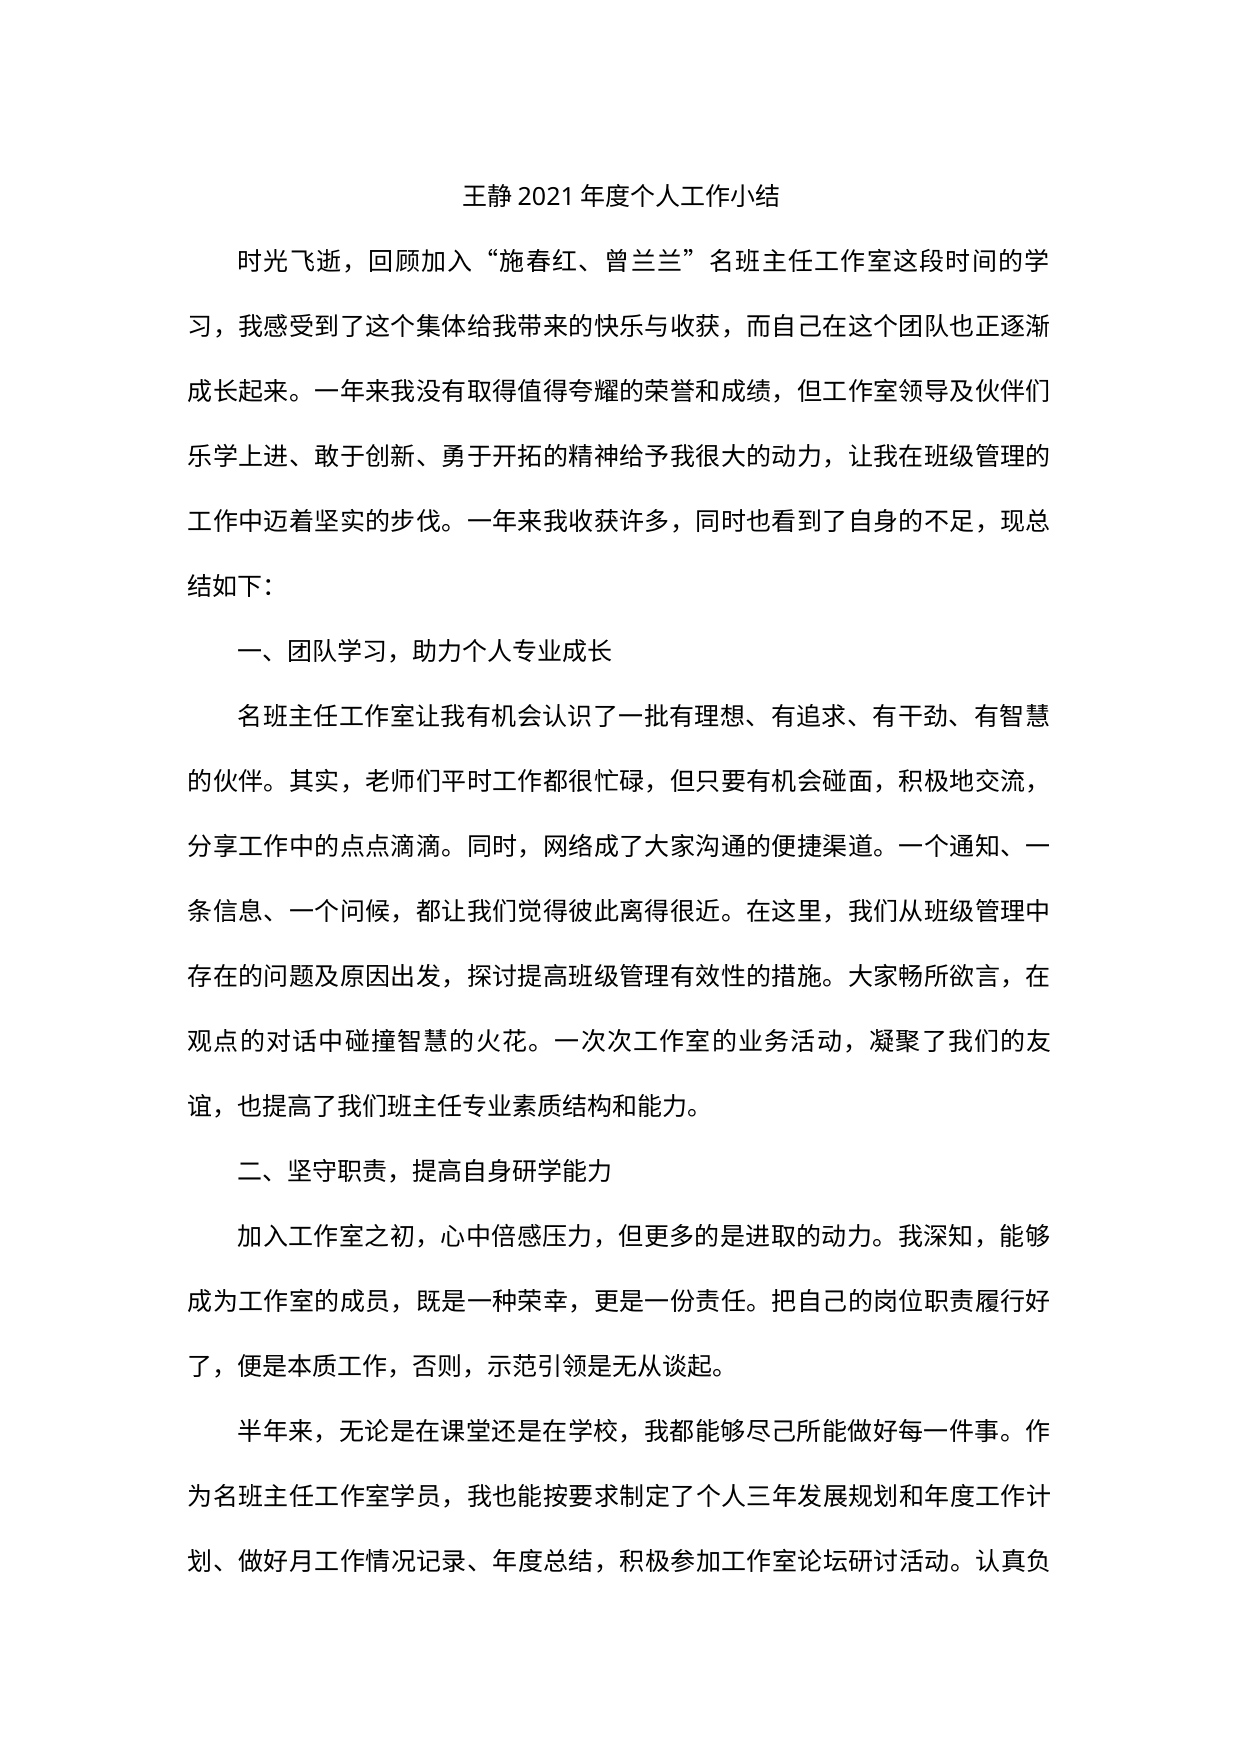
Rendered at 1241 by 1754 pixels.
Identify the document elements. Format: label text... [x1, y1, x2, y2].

text 二、坚守职责，提高自身研学能力 [187, 1137, 1053, 1202]
text 加入工作室之初，心中倍感压力，但更多的是进取的动力。我深知，能够成为工作室的成员，既是一种荣幸，更是一份责任。把自己的岗位职责履行好了，便是本质工作，否则，示范引领是无从谈起。 [187, 1202, 1053, 1397]
text 王静2021年度个人工作小结 [187, 162, 1053, 227]
text 名班主任工作室让我有机会认识了一批有理想、有追求、有干劲、有智慧的伙伴。其实，老师们平时工作都很忙碌，但只要有机会碰面，积极地交流，分享工作中的点点滴滴。同时，网络成了大家沟通的便捷渠道。一个通知、一条信息、一个问候，都让我们觉得彼此离得很近。在这里，我们从班级管理中存在的问题及原因出发，探讨提高班级管理有效性的措施。大家畅所欲言，在观点的对话中碰撞智慧的火花。一次次工作室的业务活动，凝聚了我们的友谊，也提高了我们班主任专业素质结构和能力。 [187, 682, 1053, 1137]
text 时光飞逝，回顾加入“施春红、曾兰兰”名班主任工作室这段时间的学习，我感受到了这个集体给我带来的快乐与收获，而自己在这个团队也正逐渐成长起来。一年来我没有取得值得夸耀的荣誉和成绩，但工作室领导及伙伴们乐学上进、敢于创新、勇于开拓的精神给予我很大的动力，让我在班级管理的工作中迈着坚实的步伐。一年来我收获许多，同时也看到了自身的不足，现总结如下： [187, 227, 1053, 617]
text 一、团队学习，助力个人专业成长 [187, 617, 1053, 682]
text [187, 1397, 1053, 1592]
